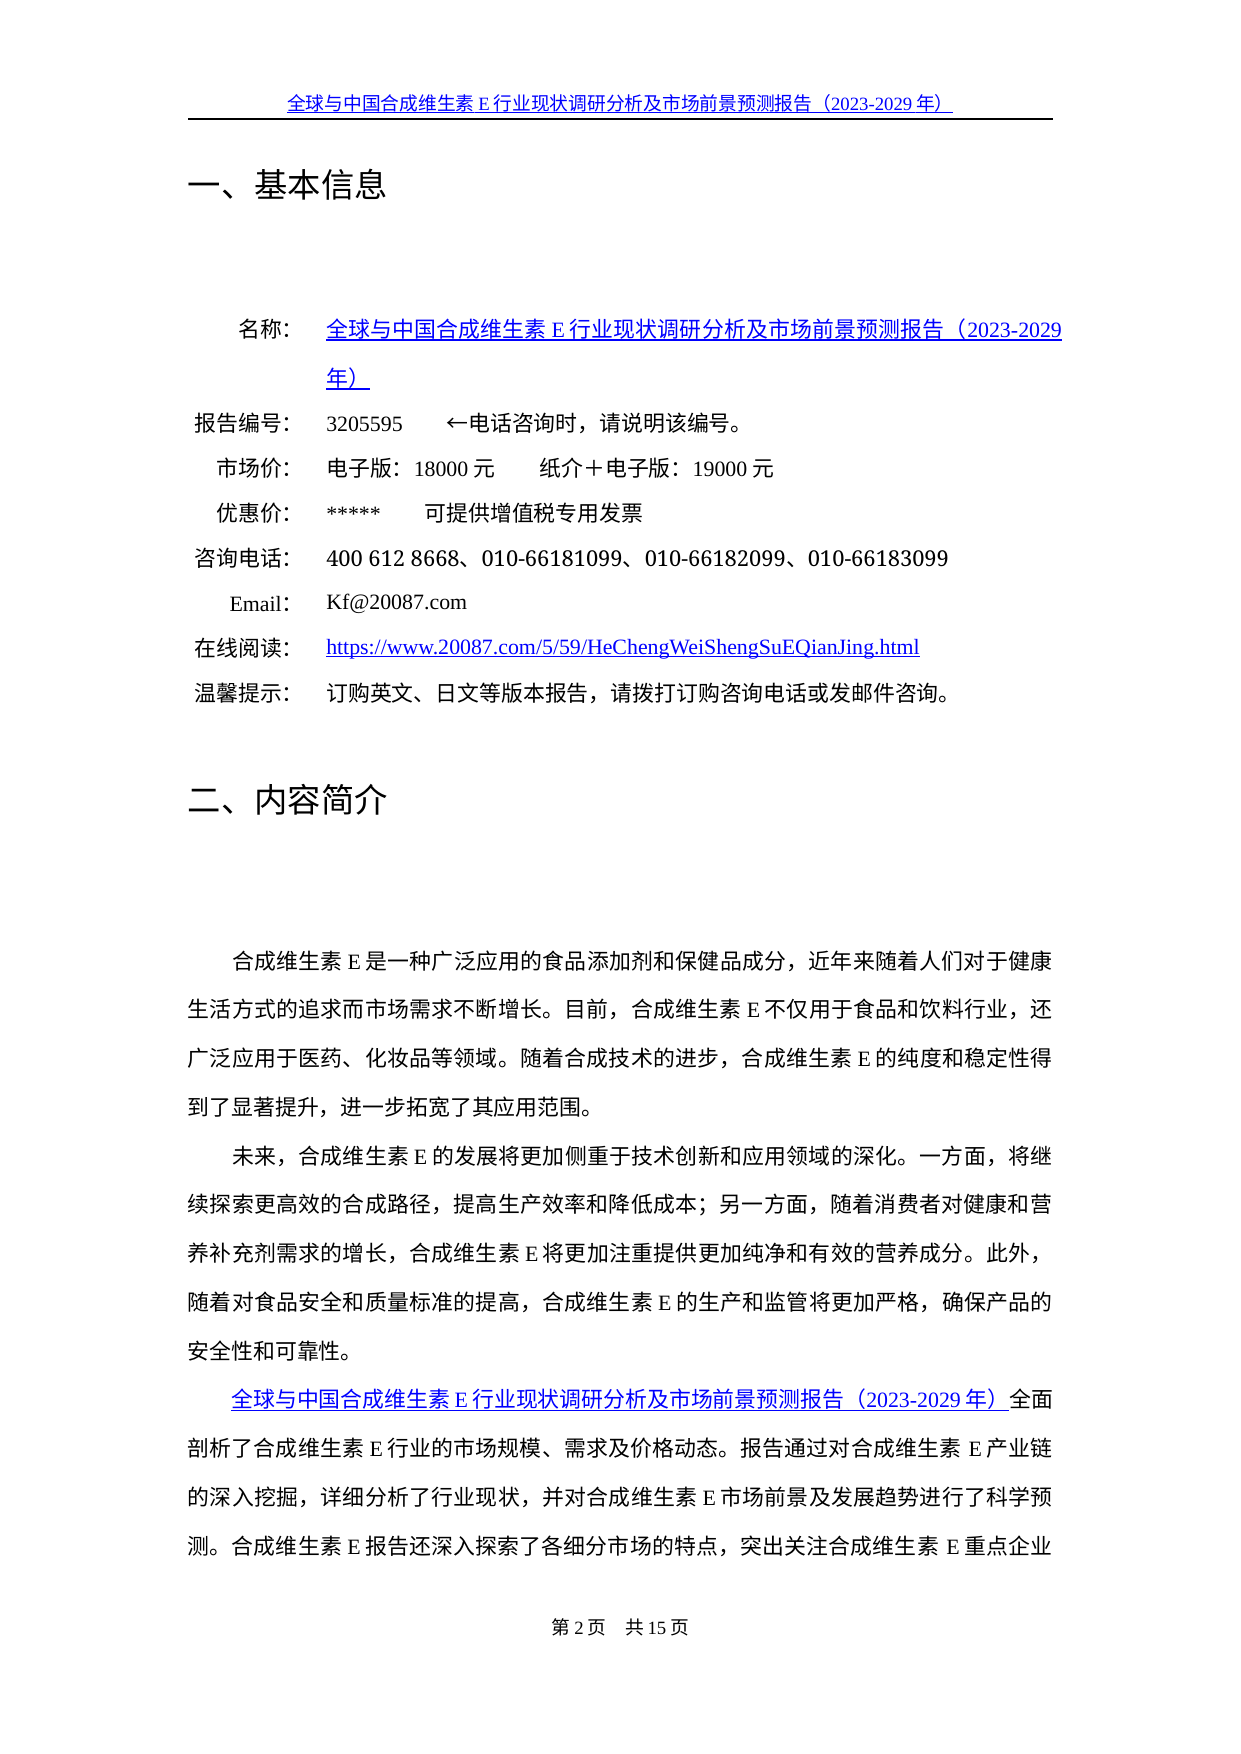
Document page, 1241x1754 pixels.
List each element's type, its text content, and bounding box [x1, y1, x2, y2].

table_cell 3205595 ←电话咨询时，请说明该编号。 [315, 405, 1073, 450]
table_cell 电子版：18000 元 纸介＋电子版：19000 元 [315, 450, 1073, 495]
table_cell 市场价： [167, 450, 315, 495]
table_cell [315, 630, 1073, 675]
table_cell 咨询电话： [167, 540, 315, 585]
table_cell 在线阅读： [167, 630, 315, 675]
title 二、内容简介 [187, 766, 1053, 831]
table_header 名称： [167, 312, 315, 405]
table_cell 温馨提示： [167, 675, 315, 720]
table_cell 报告编号： [167, 405, 315, 450]
table_cell 优惠价： [167, 495, 315, 540]
table_cell 订购英文、日文等版本报告，请拨打订购咨询电话或发邮件咨询。 [315, 675, 1073, 720]
table_cell ***** 可提供增值税专用发票 [315, 495, 1073, 540]
table_header 全球与中国合成维生素E行业现状调研分析及市场前景预测报告（2023-2029年） [315, 312, 1073, 405]
table_cell 400 612 8668、010-66181099、010-66182099、010-66183099 [315, 540, 1073, 585]
table_cell Email： [167, 585, 315, 630]
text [187, 943, 1053, 1561]
title 一、基本信息 [187, 150, 1053, 215]
table_cell Kf@20087.com [315, 585, 1073, 630]
